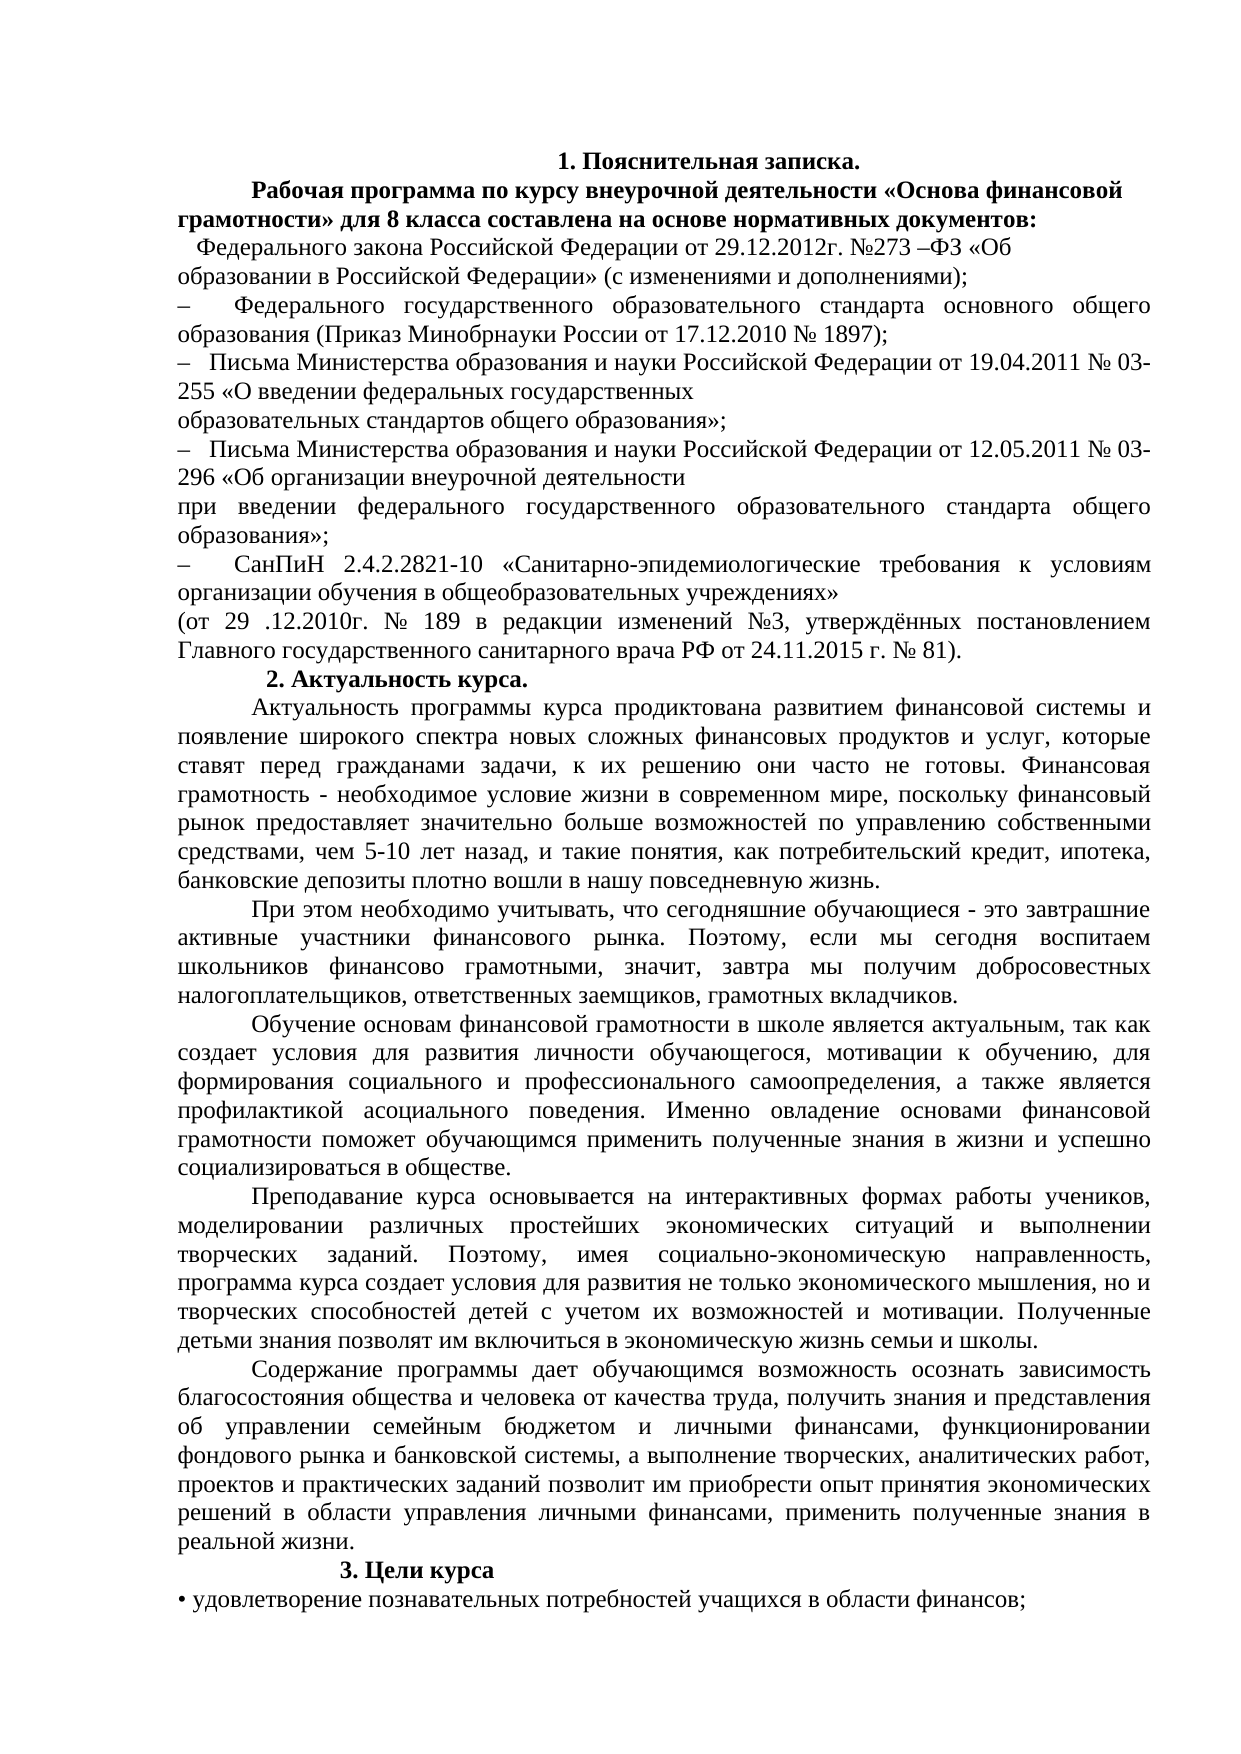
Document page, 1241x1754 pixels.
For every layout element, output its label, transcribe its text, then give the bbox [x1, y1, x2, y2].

text При этом необходимо учитывать, что сегодняшние обучающиеся - это завтрашние активные участники финансового рынка. Поэтому, если мы сегодня воспитаем школьников финансово грамотными, значит, завтра мы получим добросовестных налогоплательщиков, ответственных заемщиков, грамотных вкладчиков. [177, 894, 1152, 1009]
text – Письма Министерства образования и науки Российской Федерации от 12.05.2011 № 03-296 «Об организации внеурочной деятельности [177, 434, 1152, 491]
text при введении федерального государственного образовательного стандарта общего образования»; [177, 491, 1152, 549]
text Рабочая программа по курсу внеурочной деятельности «Основа финансовой грамотности» для 8 класса составлена на основе нормативных документов: [177, 175, 1152, 232]
text 3. Цели курса [266, 1555, 1152, 1584]
text (от 29 .12.2010г. № 189 в редакции изменений №3, утверждённых постановлением Главного государственного санитарного врача РФ от 24.11.2015 г. № 81). [177, 606, 1152, 664]
text 2. Актуальность курса. [266, 664, 1152, 692]
text – СанПиН 2.4.2.2821-10 «Санитарно-эпидемиологические требования к условиям организации обучения в общеобразовательных учреждениях» [177, 549, 1152, 606]
text образовательных стандартов общего образования»; [177, 405, 1152, 434]
text Преподавание курса основывается на интерактивных формах работы учеников, моделировании различных простейших экономических ситуаций и выполнении творческих заданий. Поэтому, имея социально-экономическую направленность, программа курса создает условия для развития не только экономического мышления, но и творческих способностей детей с учетом их возможностей и мотивации. Полученные детьми знания позволят им включиться в экономическую жизнь семьи и школы. [177, 1181, 1152, 1354]
text Содержание программы дает обучающимся возможность осознать зависимость благосостояния общества и человека от качества труда, получить знания и представления об управлении семейным бюджетом и личными финансами, функционировании фондового рынка и банковской системы, а выполнение творческих, аналитических работ, проектов и практических заданий позволит им приобрести опыт принятия экономических решений в области управления личными финансами, применить полученные знания в реальной жизни. [177, 1354, 1152, 1555]
text • удовлетворение познавательных потребностей учащихся в области финансов; [177, 1584, 1152, 1612]
text Актуальность программы курса продиктована развитием финансовой системы и появление широкого спектра новых сложных финансовых продуктов и услуг, которые ставят перед гражданами задачи, к их решению они часто не готовы. Финансовая грамотность - необходимое условие жизни в современном мире, поскольку финансовый рынок предоставляет значительно больше возможностей по управлению собственными средствами, чем 5-10 лет назад, и такие понятия, как потребительский кредит, ипотека, банковские депозиты плотно вошли в нашу повседневную жизнь. [177, 692, 1152, 894]
text 1. Пояснительная записка. [266, 146, 1152, 175]
text Обучение основам финансовой грамотности в школе является актуальным, так как создает условия для развития личности обучающегося, мотивации к обучению, для формирования социального и профессионального самоопределения, а также является профилактикой асоциального поведения. Именно овладение основами финансовой грамотности поможет обучающимся применить полученные знания в жизни и успешно социализироваться в обществе. [177, 1009, 1152, 1181]
text Федерального закона Российской Федерации от 29.12.2012г. №273 –ФЗ «Об образовании в Российской Федерации» (с изменениями и дополнениями); [177, 232, 1152, 290]
text – Федерального государственного образовательного стандарта основного общего образования (Приказ Минобрнауки России от 17.12.2010 № 1897); [177, 290, 1152, 347]
text – Письма Министерства образования и науки Российской Федерации от 19.04.2011 № 03-255 «О введении федеральных государственных [177, 347, 1152, 405]
